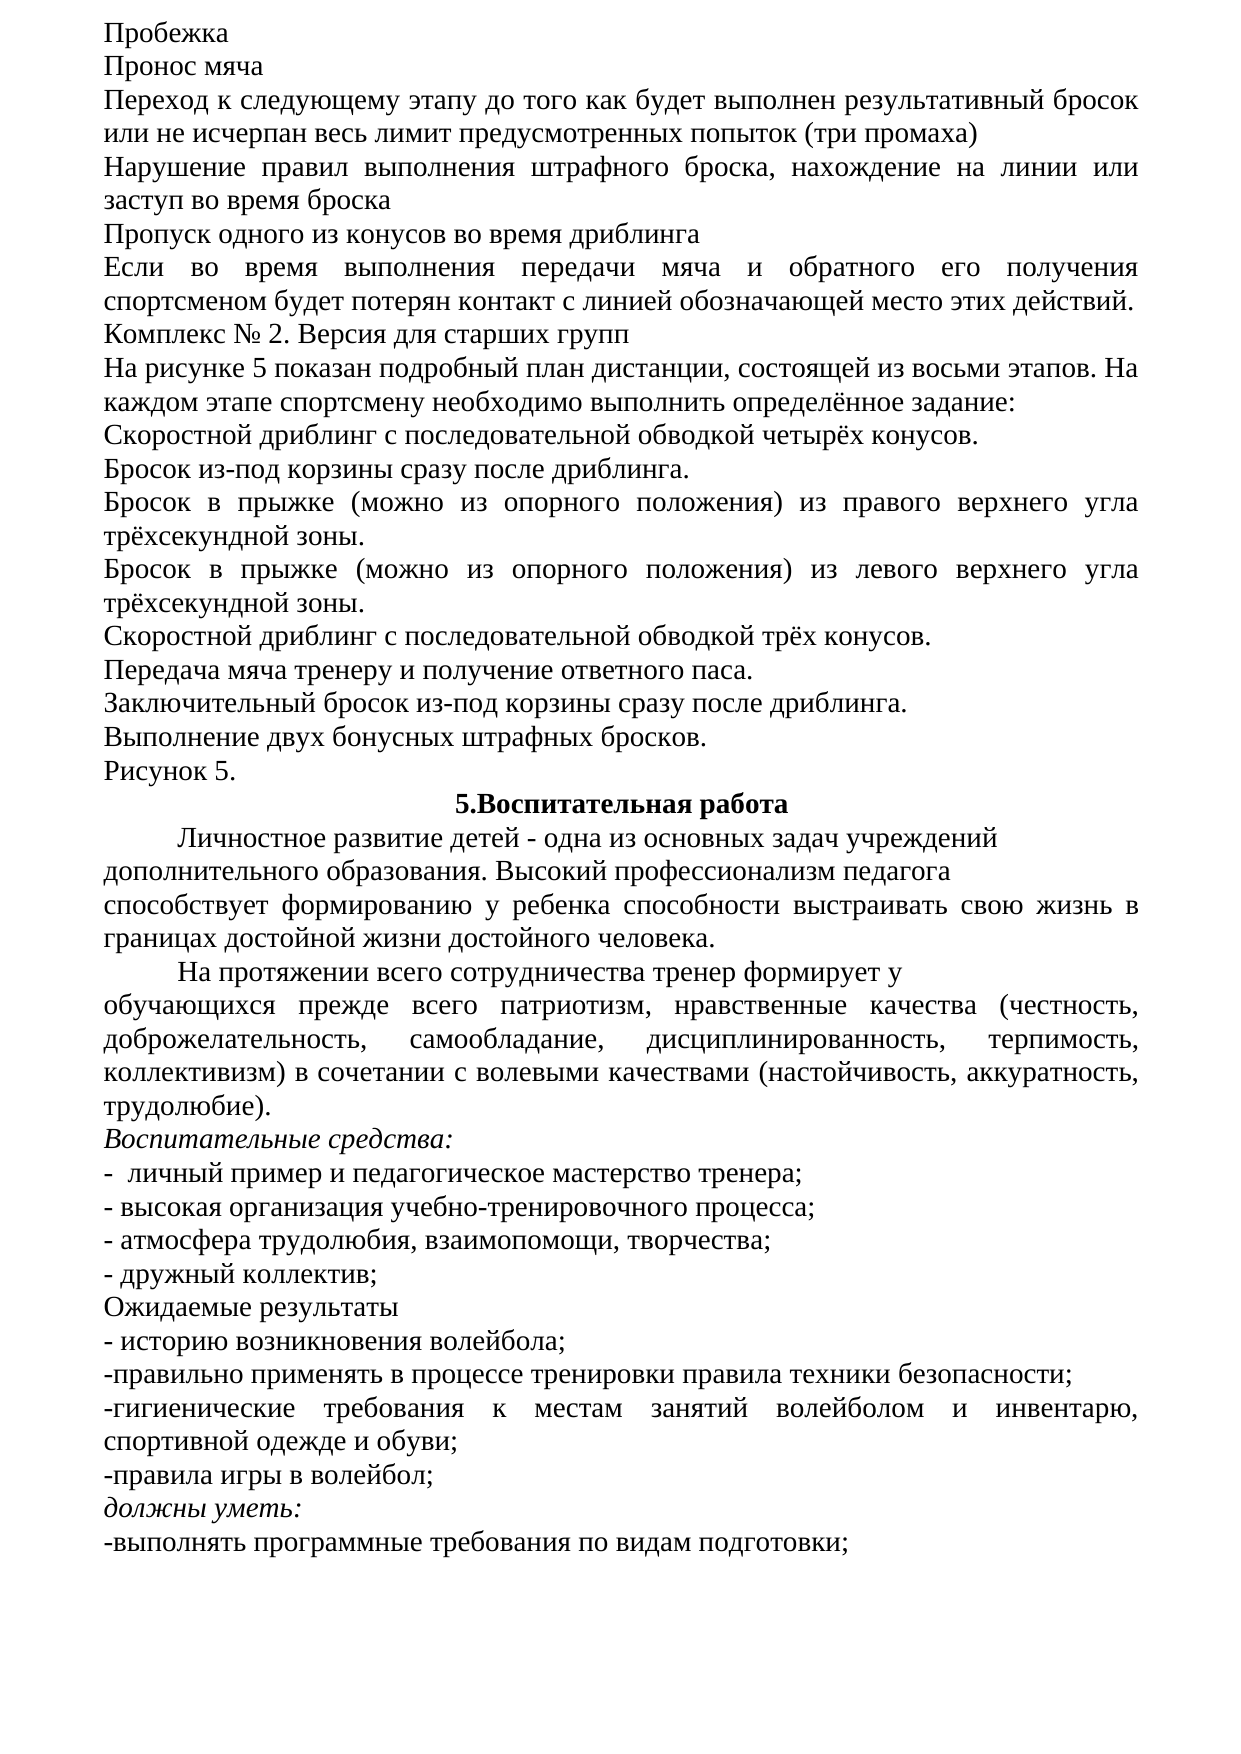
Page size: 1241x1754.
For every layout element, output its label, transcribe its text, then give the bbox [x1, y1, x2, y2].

text -правила игры в волейбол; [103, 1457, 1140, 1491]
text Переход к следующему этапу до того как будет выполнен результативный бросок или не исчерпан весь лимит предусмотренных попыток (три промаха) [103, 82, 1140, 149]
text Пропуск одного из конусов во время дриблинга [103, 216, 1140, 249]
text обучающихся прежде всего патриотизм, нравственные качества (честность, доброжелательность, самообладание, дисциплинированность, терпимость, коллективизм) в сочетании с волевыми качествами (настойчивость, аккуратность, трудолюбие). [103, 987, 1140, 1122]
text Бросок в прыжке (можно из опорного положения) из правого верхнего угла трёхсекундной зоны. [103, 484, 1140, 551]
text - дружный коллектив; [103, 1256, 1140, 1289]
text Нарушение правил выполнения штрафного броска, нахождение на линии или заступ во время броска [103, 149, 1140, 216]
text Если во время выполнения передачи мяча и обратного его получения спортсменом будет потерян контакт с линией обозначающей место этих действий. [103, 249, 1140, 317]
text Передача мяча тренеру и получение ответного паса. [103, 652, 1140, 686]
text Выполнение двух бонусных штрафных бросков. [103, 719, 1140, 753]
text -гигиенические требования к местам занятий волейболом и инвентарю, спортивной одежде и обуви; [103, 1390, 1140, 1457]
text Пронос мяча [103, 48, 1140, 82]
text Бросок из-под корзины сразу после дриблинга. [103, 451, 1140, 484]
text На рисунке 5 показан подробный план дистанции, состоящей из восьми этапов. На каждом этапе спортсмену необходимо выполнить определённое задание: [103, 350, 1140, 417]
text Скоростной дриблинг с последовательной обводкой трёх конусов. [103, 618, 1140, 652]
text Скоростной дриблинг с последовательной обводкой четырёх конусов. [103, 417, 1140, 451]
text Бросок в прыжке (можно из опорного положения) из левого верхнего угла трёхсекундной зоны. [103, 551, 1140, 618]
text - личный пример и педагогическое мастерство тренера; [103, 1155, 1140, 1189]
text - историю возникновения волейбола; [103, 1323, 1140, 1356]
text способствует формированию у ребенка способности выстраивать свою жизнь в границах достойной жизни достойного человека. [103, 887, 1140, 954]
text - высокая организация учебно-тренировочного процесса; [103, 1189, 1140, 1222]
text -выполнять программные требования по видам подготовки; [103, 1524, 1140, 1558]
text - атмосфера трудолюбия, взаимопомощи, творчества; [103, 1222, 1140, 1256]
text На протяжении всего сотрудничества тренер формирует у [103, 954, 1140, 987]
text Ожидаемые результаты [103, 1289, 1140, 1323]
text дополнительного образования. Высокий профессионализм педагога [103, 853, 1140, 887]
text Воспитательные средства: [103, 1122, 1140, 1155]
text 5.Воспитательная работа [103, 786, 1140, 820]
text Пробежка [103, 15, 1140, 48]
text -правильно применять в процессе тренировки правила техники безопасности; [103, 1356, 1140, 1390]
text Заключительный бросок из-под корзины сразу после дриблинга. [103, 686, 1140, 719]
text Личностное развитие детей - одна из основных задач учреждений [103, 820, 1140, 853]
text Рисунок 5. [103, 753, 1140, 786]
text Комплекс № 2. Версия для старших групп [103, 317, 1140, 350]
text должны уметь: [103, 1491, 1140, 1524]
